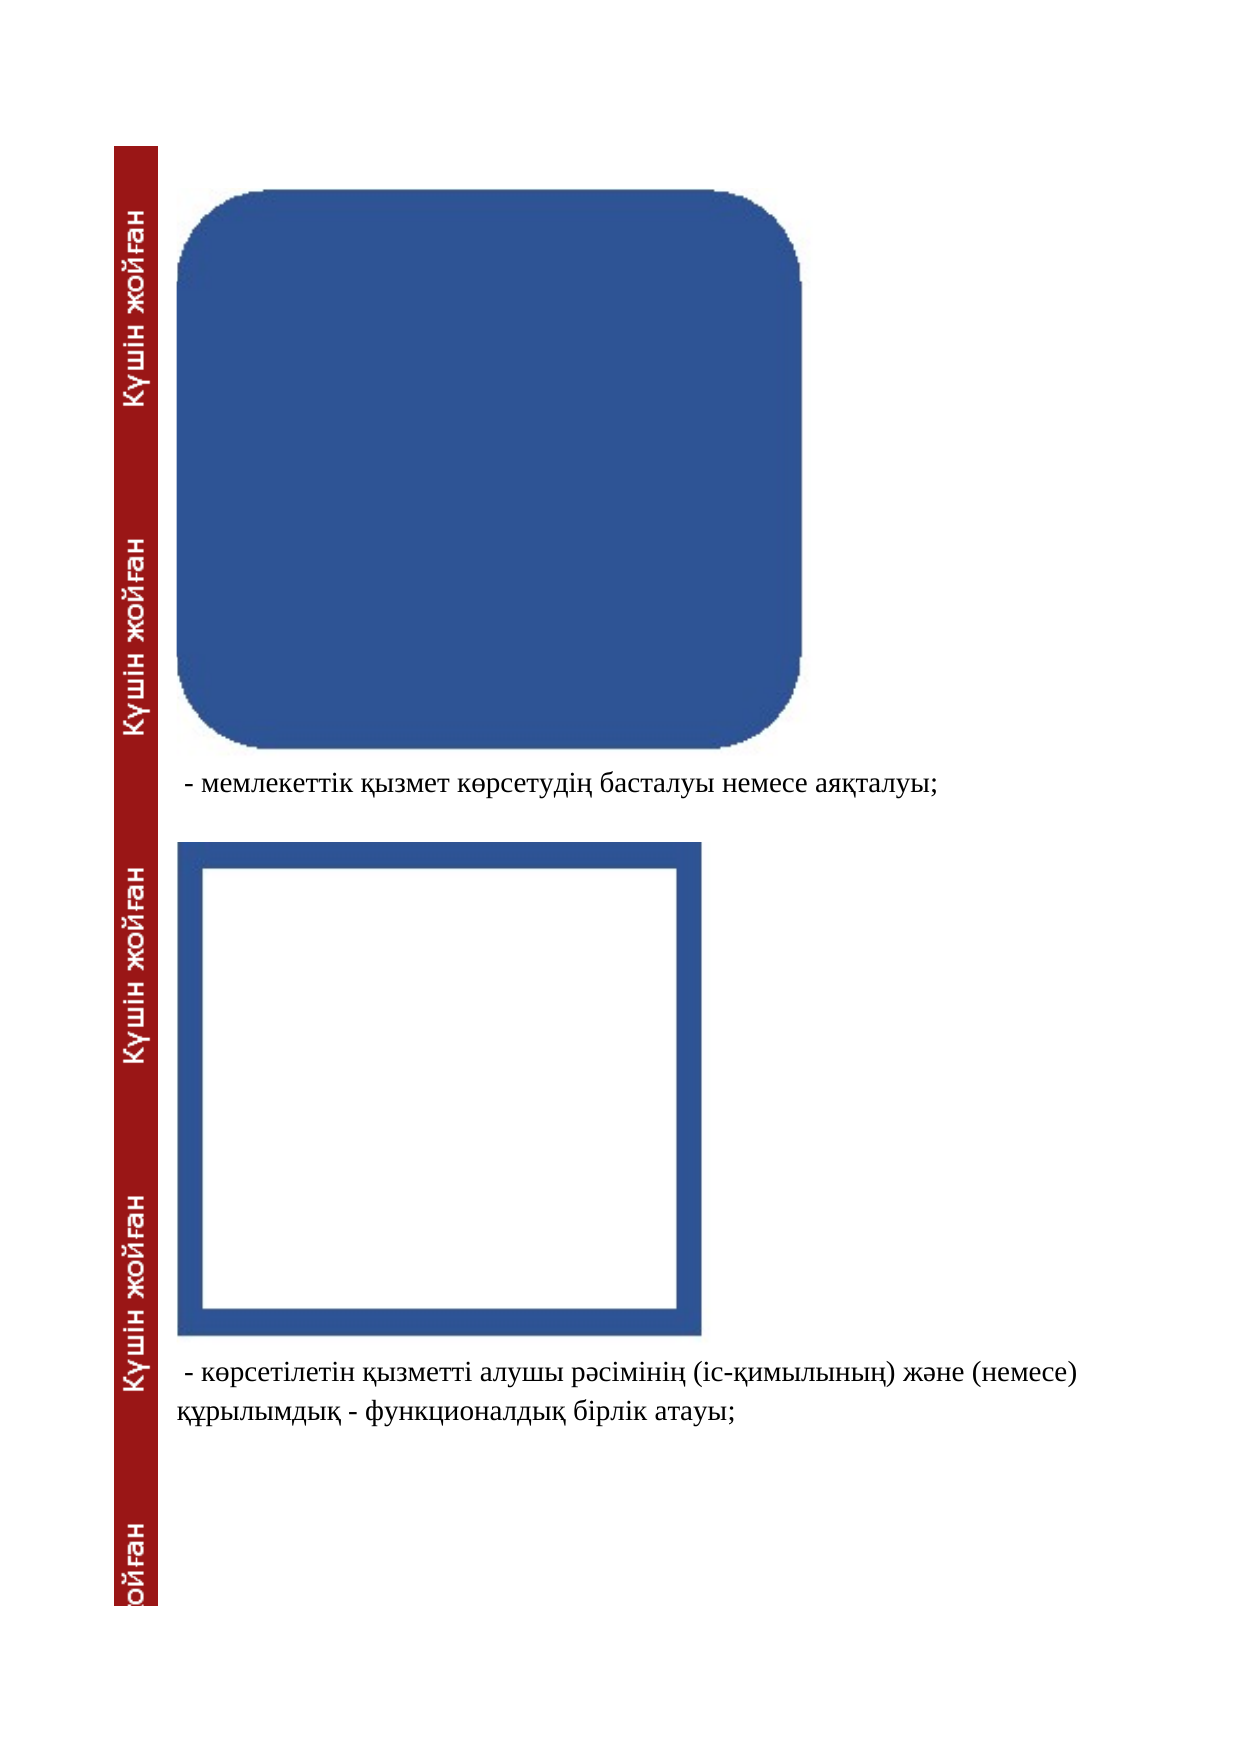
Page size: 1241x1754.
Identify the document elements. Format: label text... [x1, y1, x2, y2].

picture [176, 188, 817, 762]
picture [176, 842, 725, 1351]
picture [114, 1465, 158, 1606]
text - мемлекеттік қызмет көрсетудің басталуы немесе аяқталуы; [112, 765, 1128, 837]
picture [114, 146, 158, 765]
picture [114, 837, 158, 1354]
text - көрсетілетін қызметті алушы рәсімінің (іс-қимылының) және (немесе) құрылымдық - функционалдық бірлік атауы; [112, 1354, 1128, 1465]
